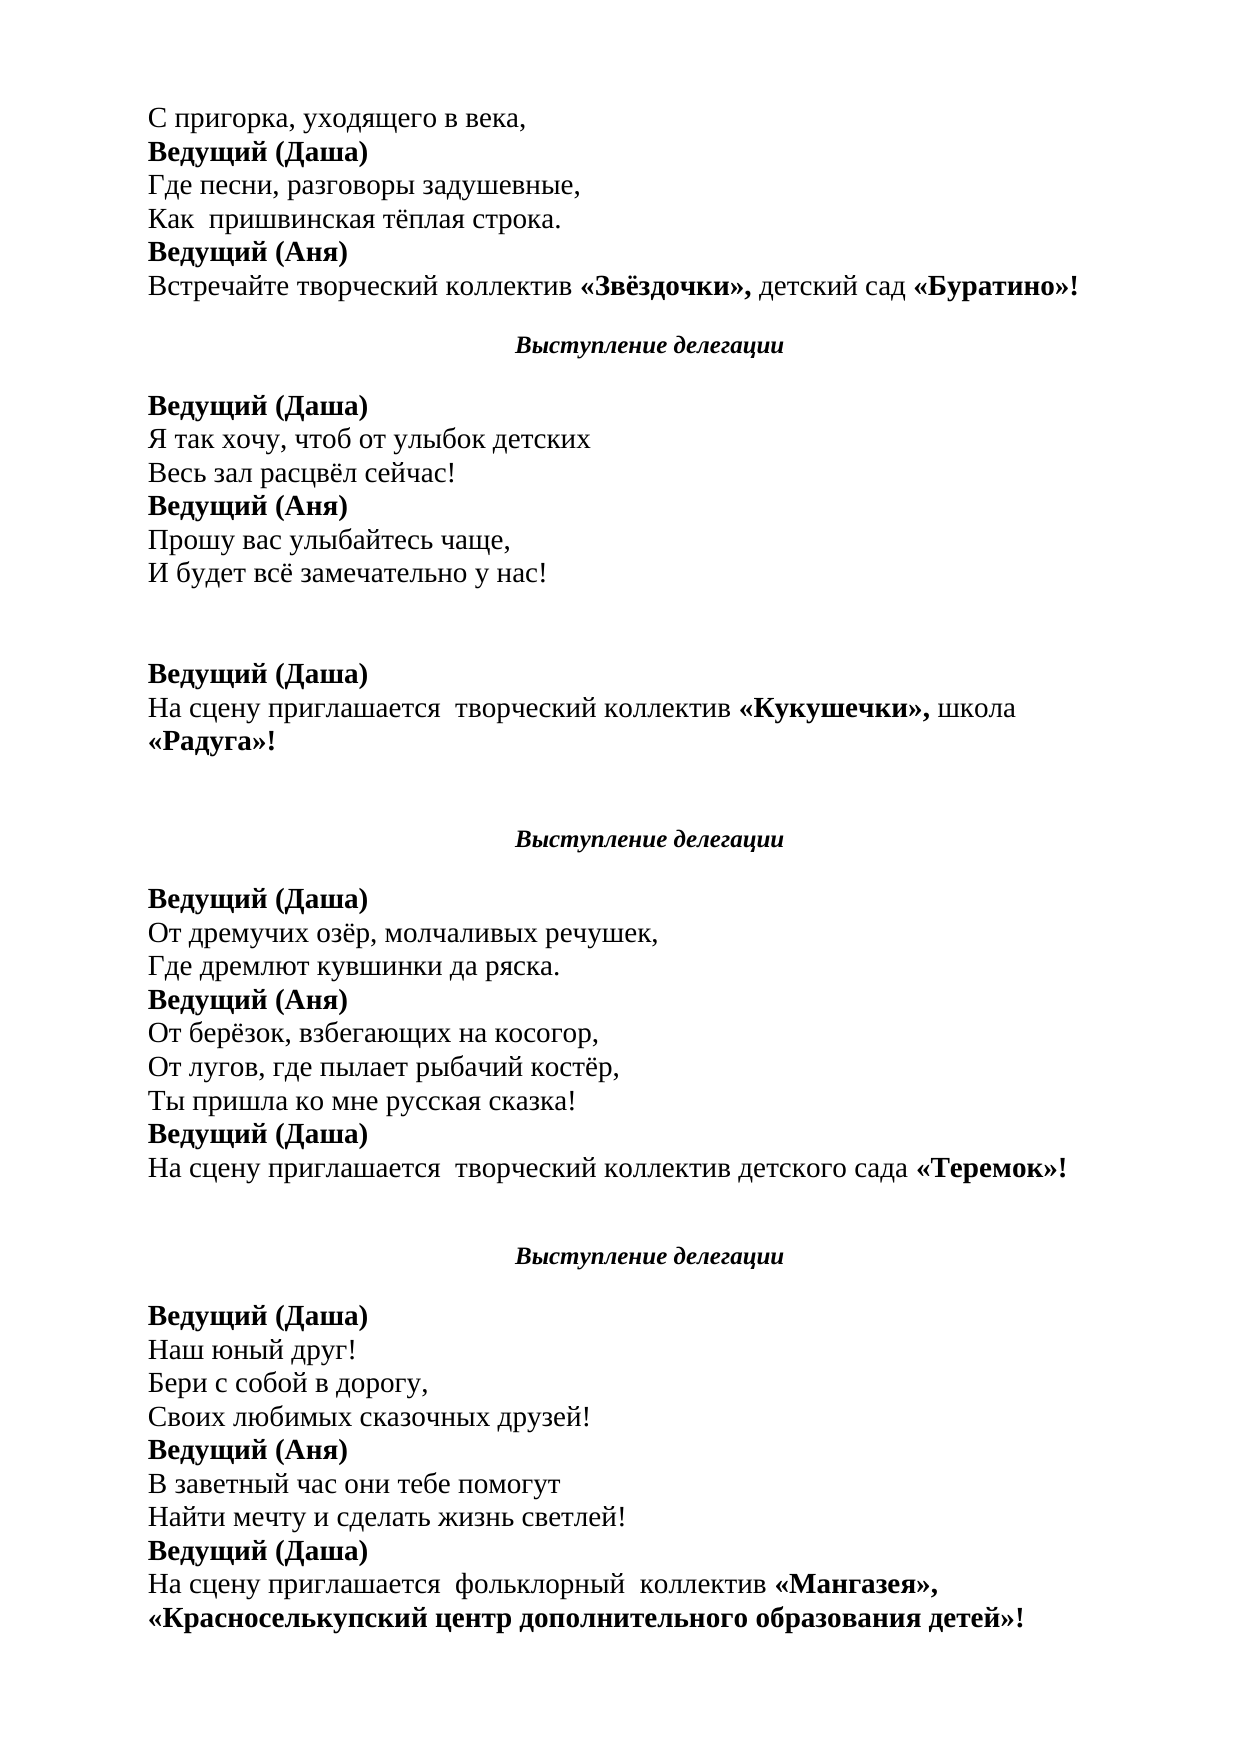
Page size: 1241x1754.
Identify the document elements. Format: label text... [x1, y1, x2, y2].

text Где дремлют кувшинки да ряска. [148, 948, 1152, 982]
text Ведущий (Аня) [148, 234, 1152, 268]
text На сцену приглашается творческий коллектив «Кукушечки», школа «Радуга»! [148, 690, 1152, 757]
text Ты пришла ко мне русская сказка! [148, 1083, 1152, 1116]
text Как пришвинская тёплая строка. [148, 201, 1152, 234]
text Бери с собой в дорогу, [148, 1365, 1152, 1399]
text Ведущий (Даша) [148, 656, 1152, 690]
text На сцену приглашается творческий коллектив детского сада «Теремок»! [148, 1150, 1152, 1183]
text Где песни, разговоры задушевные, [148, 167, 1152, 201]
text Ведущий (Даша) [148, 1298, 1152, 1332]
text На сцену приглашается фольклорный коллектив «Мангазея», «Красноселькупский центр дополнительного образования детей»! [148, 1567, 1152, 1634]
text Прошу вас улыбайтесь чаще, [148, 522, 1152, 556]
text Ведущий (Аня) [148, 1432, 1152, 1466]
text Ведущий (Даша) [148, 881, 1152, 915]
text С пригорка, уходящего в века, [148, 100, 1152, 134]
text И будет всё замечательно у нас! [148, 556, 1152, 589]
text Ведущий (Даша) [148, 388, 1152, 421]
text Встречайте творческий коллектив «Звёздочки», детский сад «Буратино»! [148, 268, 1152, 302]
text Ведущий (Даша) [148, 1533, 1152, 1567]
text В заветный час они тебе помогут [148, 1466, 1152, 1499]
text Выступление делегации [148, 330, 1152, 359]
text Найти мечту и сделать жизнь светлей! [148, 1499, 1152, 1533]
text Я так хочу, чтоб от улыбок детских [148, 421, 1152, 455]
text От лугов, где пылает рыбачий костёр, [148, 1049, 1152, 1083]
text Выступление делегации [148, 824, 1152, 853]
text Ведущий (Даша) [148, 1116, 1152, 1150]
text Весь зал расцвёл сейчас! [148, 455, 1152, 488]
text От берёзок, взбегающих на косогор, [148, 1016, 1152, 1049]
text Ведущий (Аня) [148, 488, 1152, 522]
text Своих любимых сказочных друзей! [148, 1399, 1152, 1432]
text Ведущий (Даша) [148, 134, 1152, 167]
text От дремучих озёр, молчаливых речушек, [148, 915, 1152, 948]
text Ведущий (Аня) [148, 982, 1152, 1016]
text Наш юный друг! [148, 1332, 1152, 1365]
text Выступление делегации [148, 1241, 1152, 1269]
